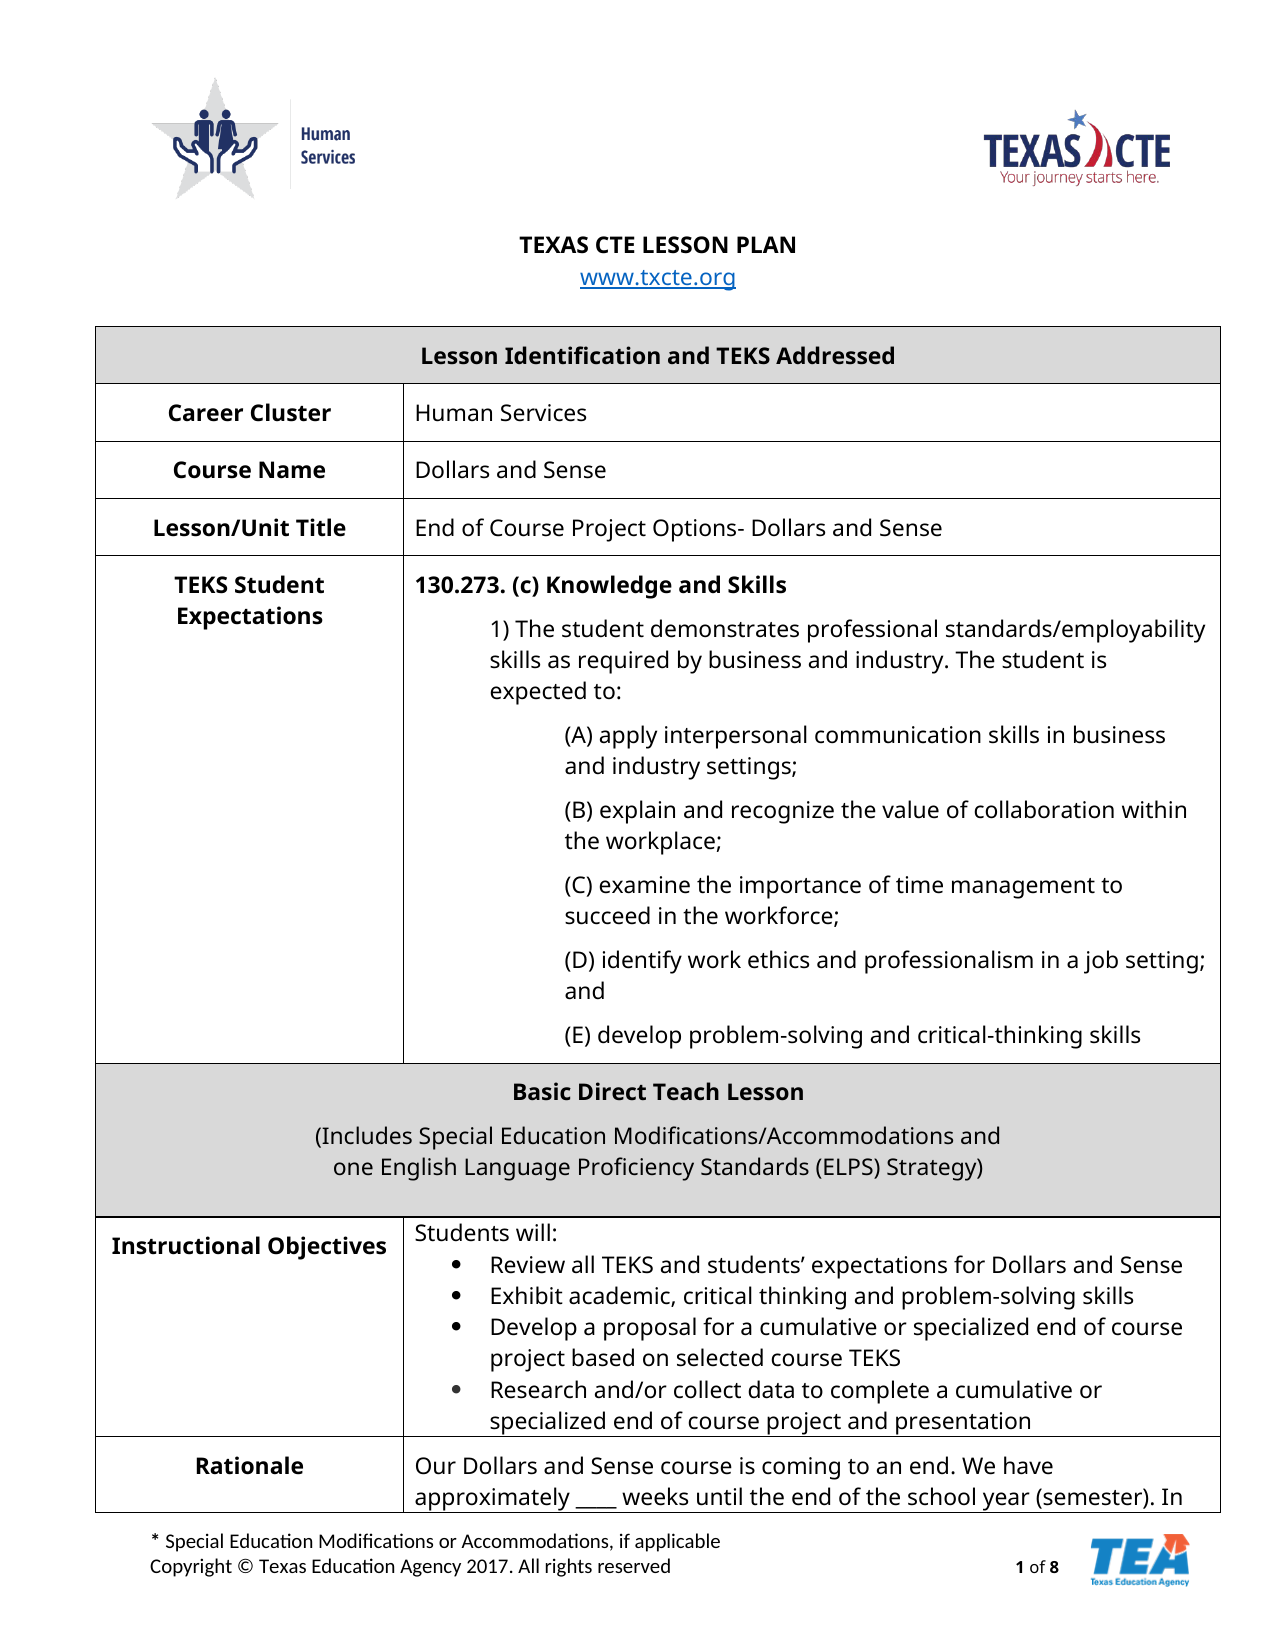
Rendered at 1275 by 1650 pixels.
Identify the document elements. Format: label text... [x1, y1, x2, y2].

table_cell 130.273. (c) Knowledge and Skills 1) The student demonstrates professional standards/employability skills as required by business and industry. The student is expected to: (A) apply interpersonal communication skills in business and industry settings; (B) explain and recognize the value of collaboration within the workplace; (C) examine the importance of time management to succeed in the workforce; (D) identify work ethics and professionalism in a job setting; and (E) develop problem-solving and critical-thinking skills [404, 556, 1220, 1062]
table_cell Instructional Objectives [96, 1218, 403, 1436]
table_cell End of Course Project Options- Dollars and Sense [404, 499, 1220, 555]
table_cell Lesson/Unit Title [96, 499, 403, 555]
table_cell Dollars and Sense [404, 442, 1220, 498]
table_cell Lesson Identification and TEKS Addressed [96, 327, 1220, 383]
table_cell Course Name [96, 442, 403, 498]
table_cell Students will: Review all TEKS and students’ expectations for Dollars and Sense Exhibit academic, critical thinking and problem-solving skills Develop a proposal for a cumulative or specialized end of course project based on selected course TEKS Research and/or collect data to complete a cumulative or specialized end of course project and presentation [404, 1218, 1220, 1436]
table_cell Career Cluster [96, 384, 403, 441]
table_cell TEKS Student Expectations [96, 556, 403, 1062]
table_cell Human Services [404, 384, 1220, 441]
picture [1090, 1534, 1190, 1587]
picture [964, 98, 1189, 197]
table_cell Basic Direct Teach Lesson (Includes Special Education Modifications/Accommodations and one English Language Proficiency Standards (ELPS) Strategy) [96, 1064, 1220, 1216]
table_header TEXAS CTE LESSON PLAN www.txcte.org [96, 230, 1221, 326]
table_cell Rationale [96, 1437, 403, 1512]
